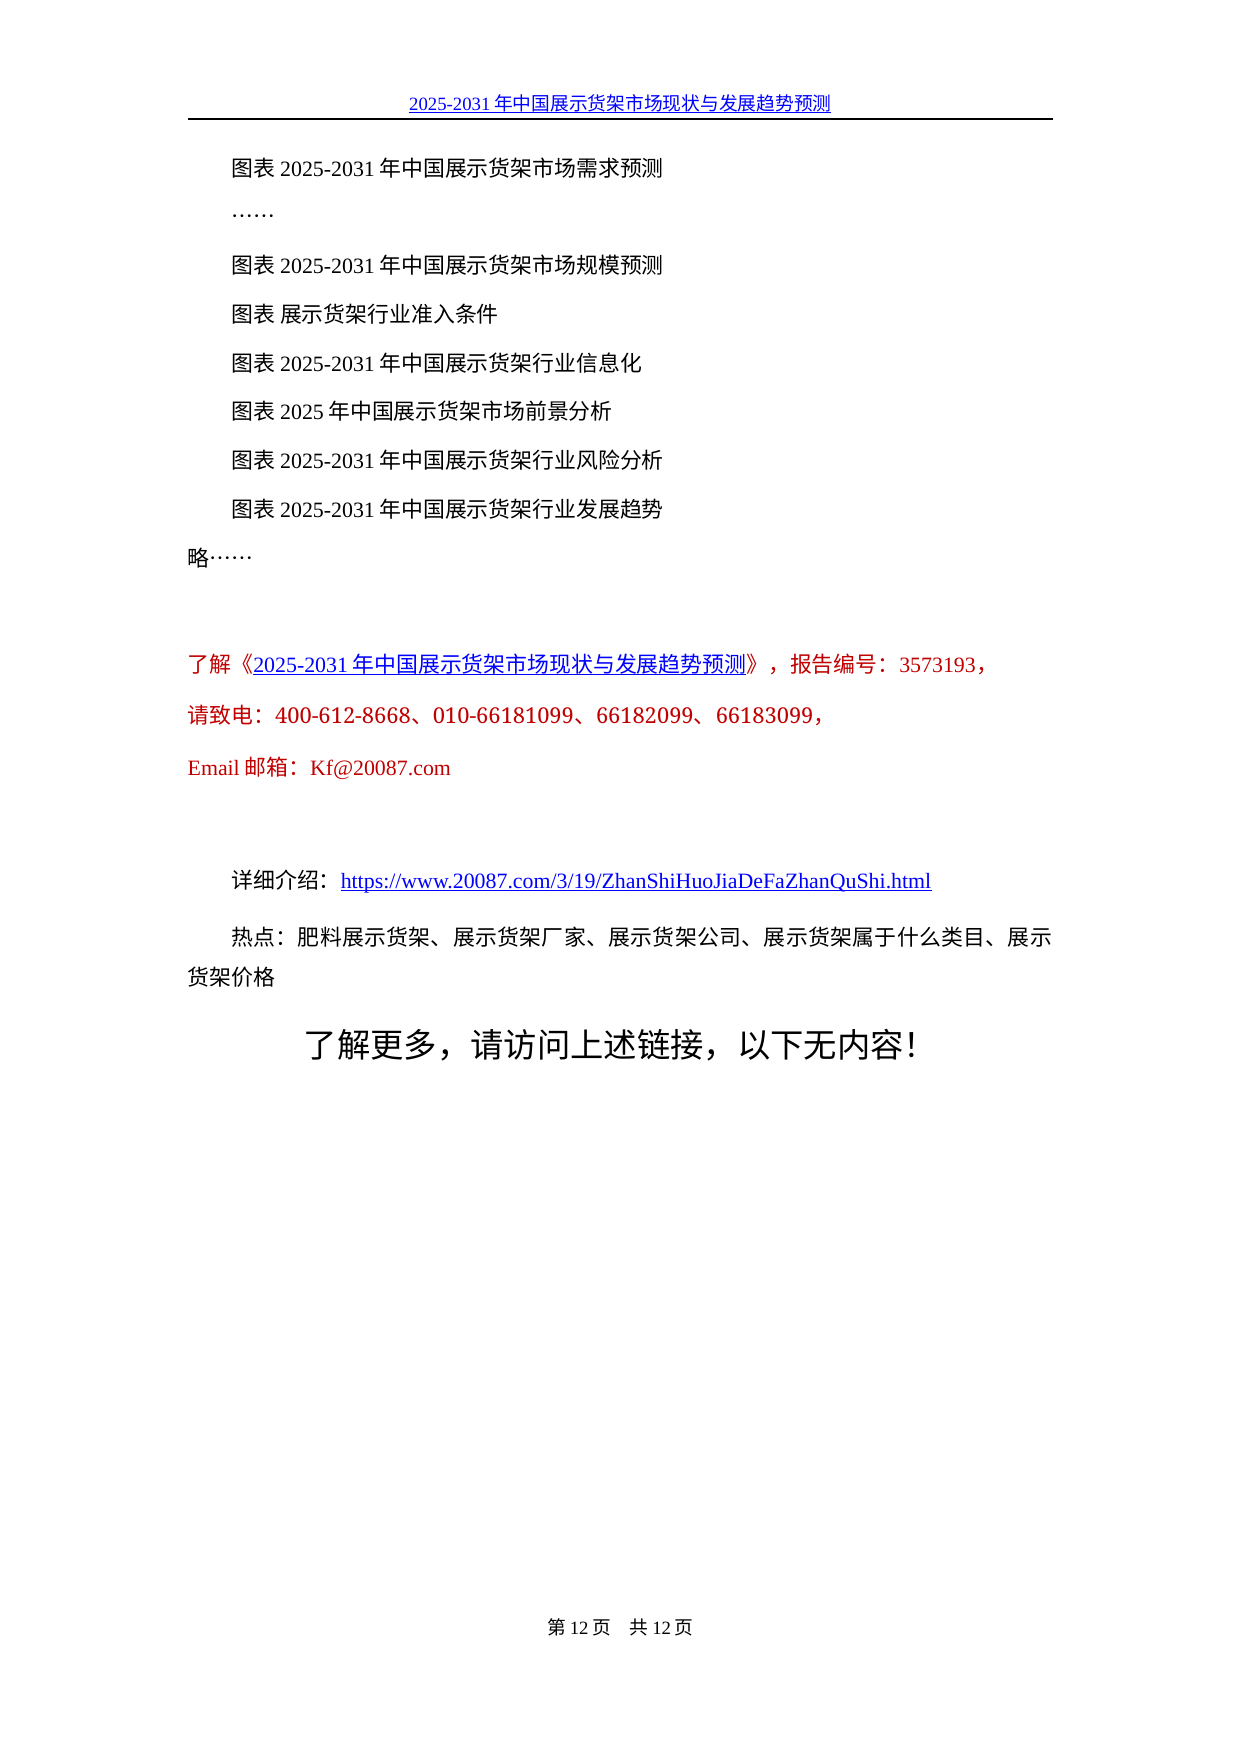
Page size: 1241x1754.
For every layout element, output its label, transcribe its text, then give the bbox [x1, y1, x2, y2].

text Email邮箱：Kf@20087.com [187, 750, 1053, 782]
text 详细介绍：https://www.20087.com/3/19/ZhanShiHuoJiaDeFaZhanQuShi.html [187, 863, 1053, 895]
text 了解《2025-2031年中国展示货架市场现状与发展趋势预测》，报告编号：3573193， [187, 647, 1053, 679]
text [187, 150, 1053, 573]
title 了解更多，请访问上述链接，以下无内容！ [187, 1010, 1053, 1075]
text 热点：肥料展示货架、展示货架厂家、展示货架公司、展示货架属于什么类目、展示货架价格 [187, 919, 1053, 992]
text 请致电：400-612-8668、010-66181099、66182099、66183099， [187, 698, 1053, 731]
